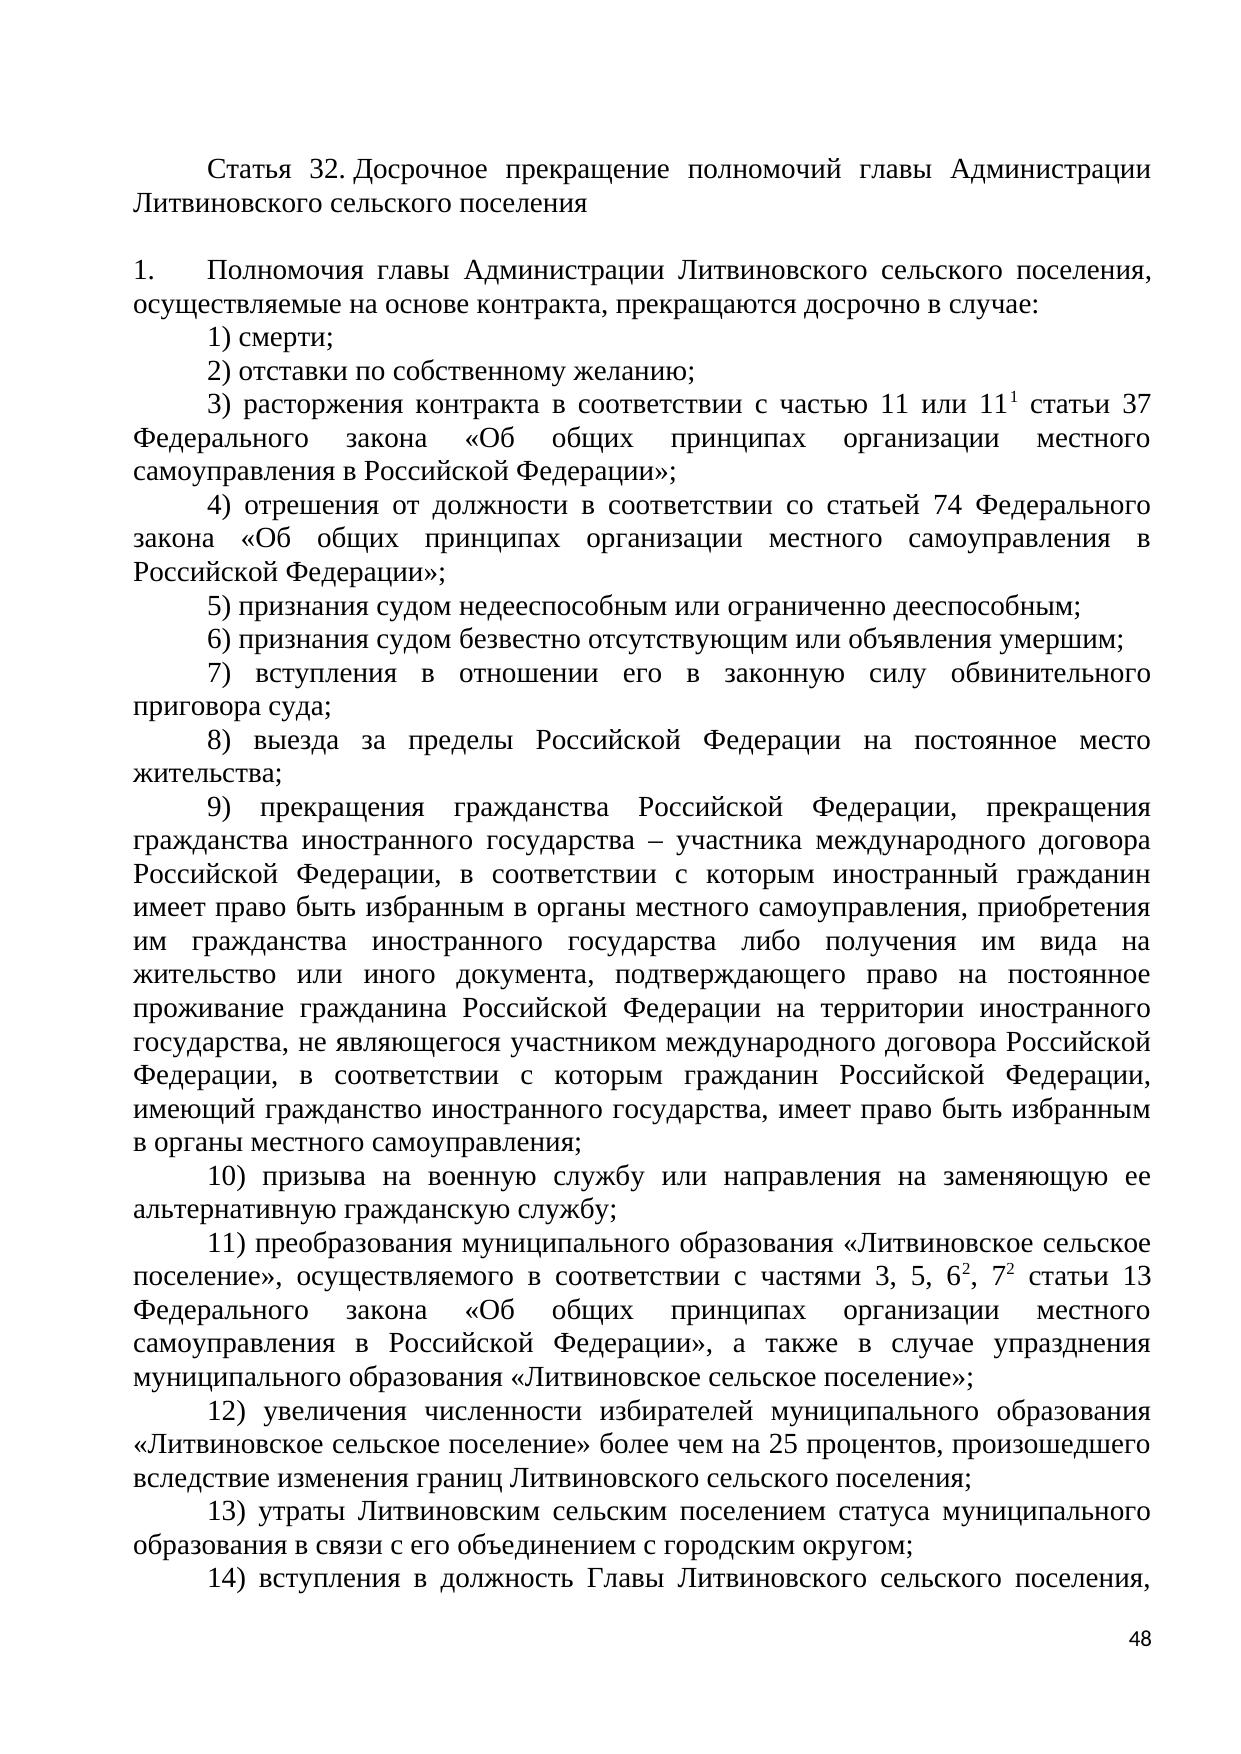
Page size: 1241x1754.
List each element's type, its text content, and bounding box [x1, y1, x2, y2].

text Статья 32. Досрочное прекращение полномочий главы Администрации Литвиновского сельского поселения [133, 152, 1152, 219]
text 3) расторжения контракта в соответствии с частью 11 или 111 статьи 37 Федерального закона «Об общих принципах организации местного самоуправления в Российской Федерации»; [133, 386, 1152, 487]
text 7) вступления в отношении его в законную силу обвинительного приговора суда; [133, 655, 1152, 722]
text 2) отставки по собственному желанию; [133, 353, 1152, 386]
text 13) утраты Литвиновским сельским поселением статуса муниципального образования в связи с его объединением с городским округом; [133, 1493, 1152, 1560]
text 1) смерти; [133, 319, 1152, 353]
text 11) преобразования муниципального образования «Литвиновское сельское поселение», осуществляемого в соответствии с частями 3, 5, 62, 72 статьи 13 Федерального закона «Об общих принципах организации местного самоуправления в Российской Федерации», а также в случае упразднения муниципального образования «Литвиновское сельское поселение»; [133, 1225, 1152, 1393]
text 8) выезда за пределы Российской Федерации на постоянное место жительства; [133, 722, 1152, 789]
text 5) признания судом недееспособным или ограниченно дееспособным; [133, 588, 1152, 621]
text 6) признания судом безвестно отсутствующим или объявления умершим; [133, 621, 1152, 655]
text 10) призыва на военную службу или направления на заменяющую ее альтернативную гражданскую службу; [133, 1158, 1152, 1225]
text 12) увеличения численности избирателей муниципального образования «Литвиновское сельское поселение» более чем на 25 процентов, произошедшего вследствие изменения границ Литвиновского сельского поселения; [133, 1393, 1152, 1493]
text 9) прекращения гражданства Российской Федерации, прекращения гражданства иностранного государства – участника международного договора Российской Федерации, в соответствии с которым иностранный гражданин имеет право быть избранным в органы местного самоуправления, приобретения им гражданства иностранного государства либо получения им вида на жительство или иного документа, подтверждающего право на постоянное проживание гражданина Российской Федерации на территории иностранного государства, не являющегося участником международного договора Российской Федерации, в соответствии с которым гражданин Российской Федерации, имеющий гражданство иностранного государства, имеет право быть избранным в органы местного самоуправления; [133, 789, 1152, 1158]
list Полномочия главы Администрации Литвиновского сельского поселения, осуществляемые на основе контракта, прекращаются досрочно в случае: [133, 252, 1152, 319]
text 4) отрешения от должности в соответствии со статьей 74 Федерального закона «Об общих принципах организации местного самоуправления в Российской Федерации»; [133, 487, 1152, 588]
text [133, 1560, 1152, 1594]
